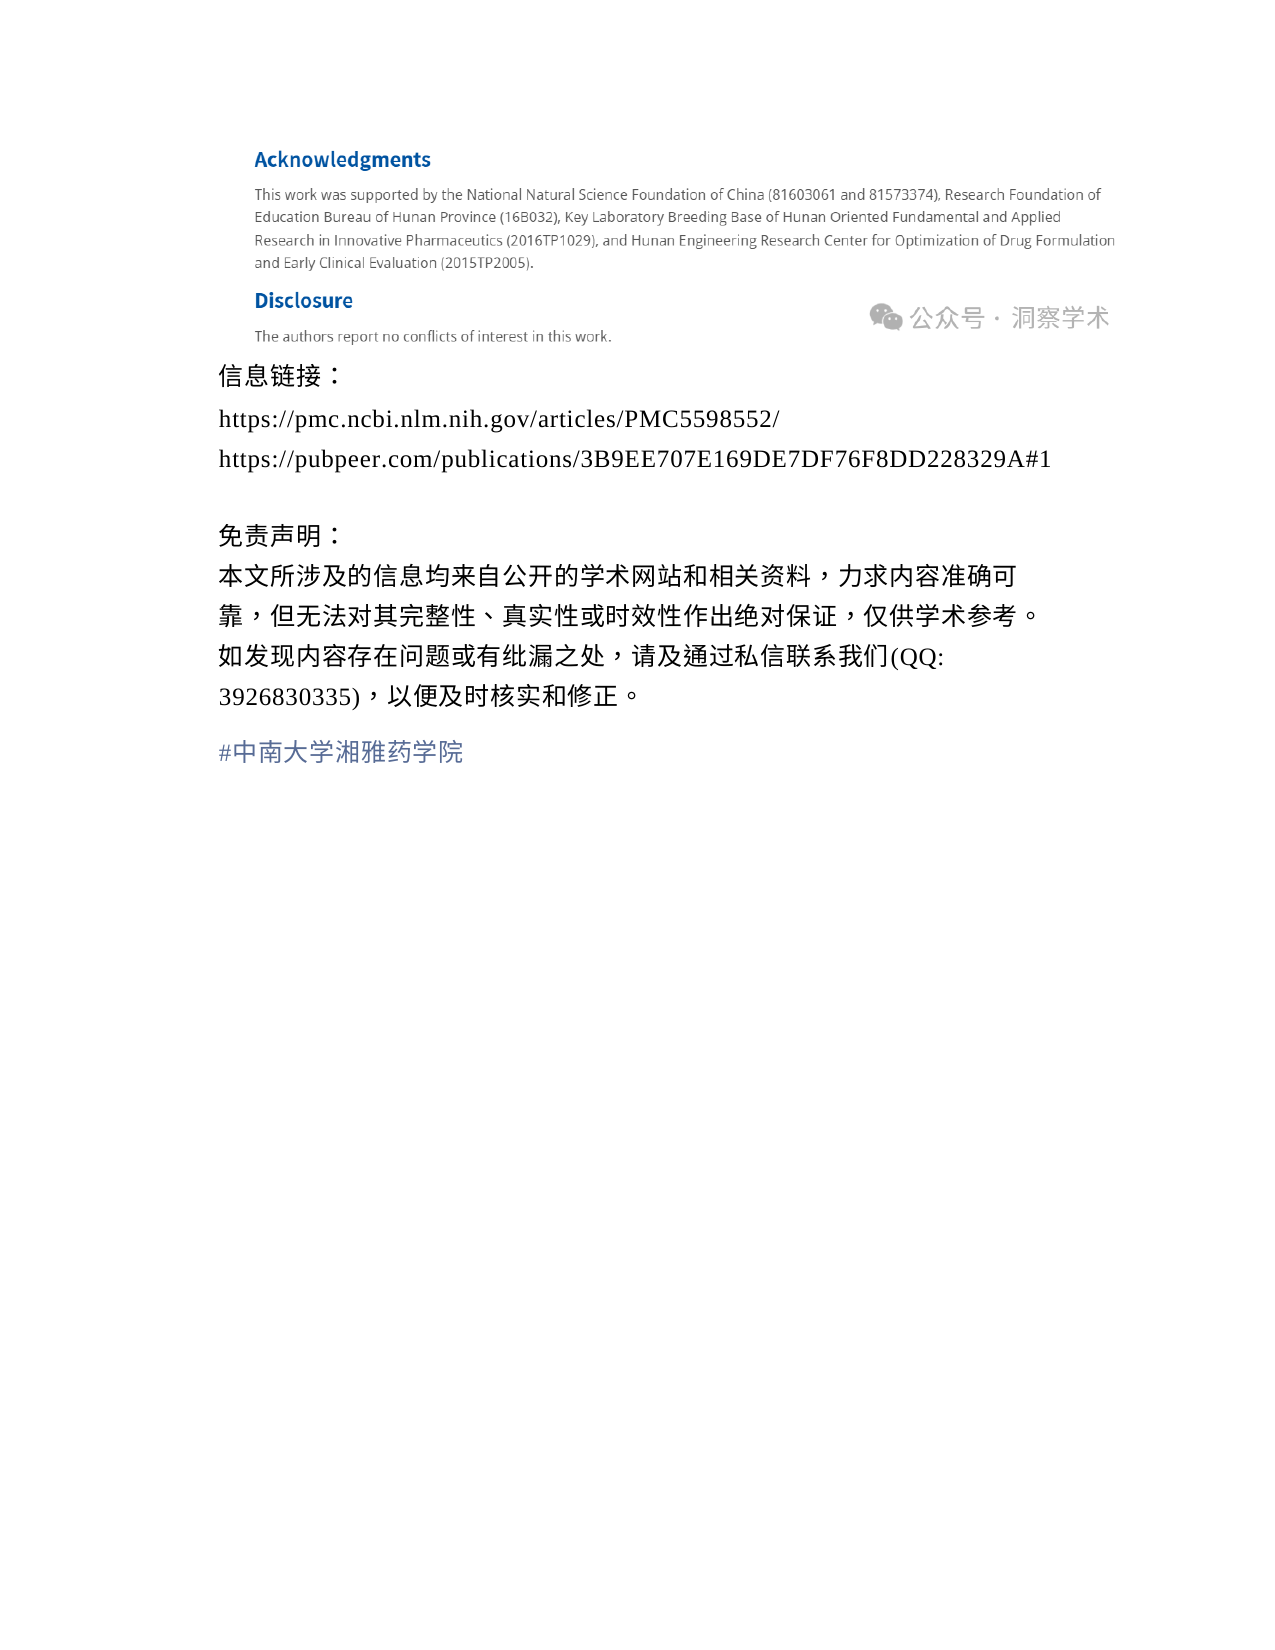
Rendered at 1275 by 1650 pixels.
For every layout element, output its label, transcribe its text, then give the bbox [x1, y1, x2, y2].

text 信息链接： [219, 353, 1056, 393]
text https://pubpeer.com/publications/3B9EE707E169DE7DF76F8DD228329A#1 [219, 433, 1056, 473]
picture [237, 150, 1138, 354]
text #中南大学湘雅药学院 [219, 729, 1056, 769]
text 免责声明： [219, 513, 1056, 553]
text https://pmc.ncbi.nlm.nih.gov/articles/PMC5598552/ [219, 393, 1056, 433]
text 本文所涉及的信息均来自公开的学术网站和相关资料，力求内容准确可靠，但无法对其完整性、真实性或时效性作出绝对保证，仅供学术参考。如发现内容存在问题或有纰漏之处，请及通过私信联系我们(QQ: 3926830335)，以便及时核实和修正。 [219, 553, 1056, 713]
